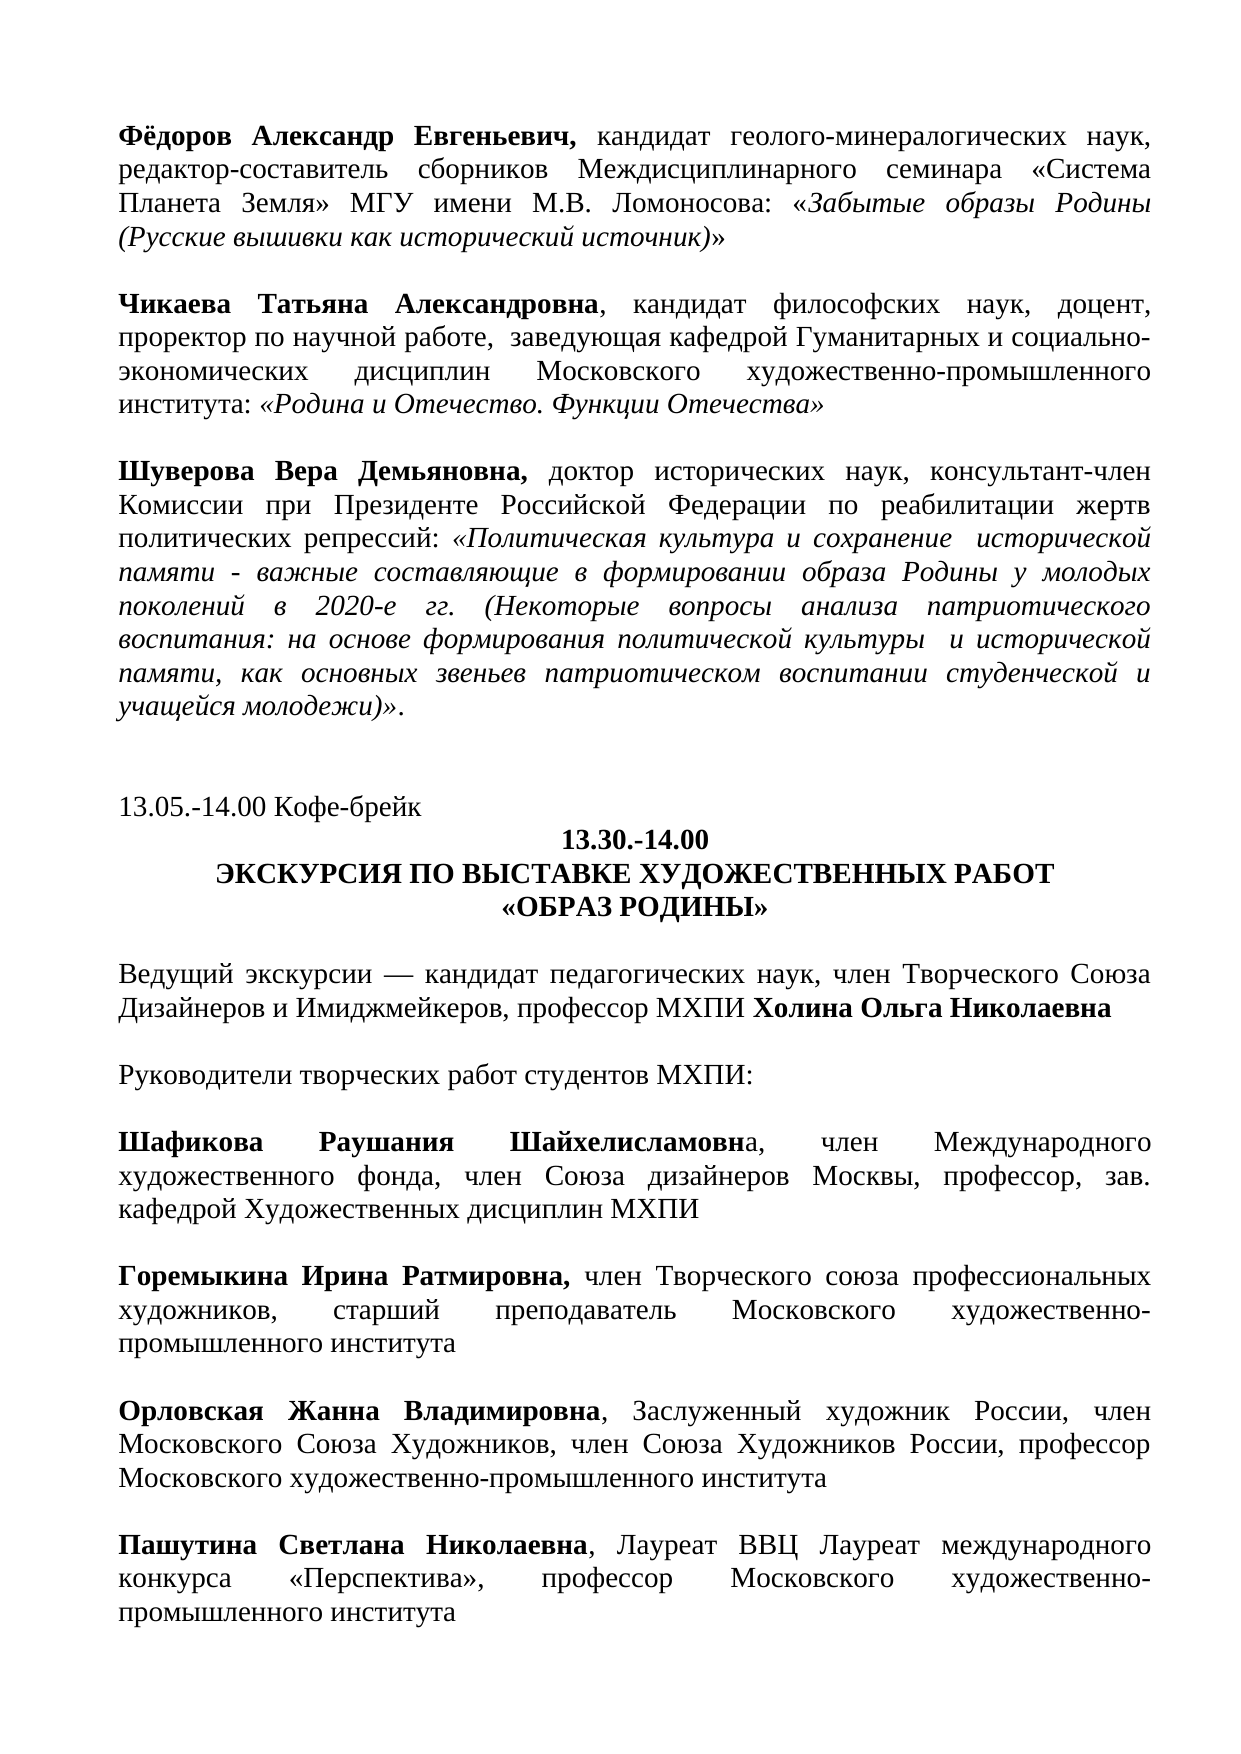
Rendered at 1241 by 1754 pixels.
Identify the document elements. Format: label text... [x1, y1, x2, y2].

text Шуверова Вера Демьяновна, доктор исторических наук, консультант-член Комиссии при Президенте Российской Федерации по реабилитации жертв политических репрессий: «Политическая культура и сохранение исторической памяти - важные составляющие в формировании образа Родины у молодых поколений в 2020-е гг. (Некоторые вопросы анализа патриотического воспитания: на основе формирования политической культуры и исторической памяти, как основных звеньев патриотическом воспитании студенческой и учащейся молодежи)». [118, 453, 1152, 722]
text Руководители творческих работ студентов МХПИ: [118, 1057, 1152, 1091]
text 13.05.-14.00 Кофе-брейк [118, 789, 1152, 822]
text Пашутина Светлана Николаевна, Лауреат ВВЦ Лауреат международного конкурса «Перспектива», профессор Московского художественно-промышленного института [118, 1527, 1152, 1627]
text Фёдоров Александр Евгеньевич, кандидат геолого-минералогических наук, редактор-составитель сборников Междисциплинарного семинара «Система Планета Земля» МГУ имени М.В. Ломоносова: «Забытые образы Родины (Русские вышивки как исторический источник)» [118, 118, 1152, 252]
text Шафикова Раушания Шайхелисламовна, член Международного художественного фонда, член Союза дизайнеров Москвы, профессор, зав. кафедрой Художественных дисциплин МХПИ [118, 1124, 1152, 1225]
text Ведущий экскурсии — кандидат педагогических наук, член Творческого Союза Дизайнеров и Имиджмейкеров, профессор МХПИ Холина Ольга Николаевна [118, 957, 1152, 1024]
text ЭКСКУРСИЯ ПО ВЫСТАВКЕ ХУДОЖЕСТВЕННЫХ РАБОТ [118, 856, 1152, 889]
text Горемыкина Ирина Ратмировна, член Творческого союза профессиональных художников, старший преподаватель Московского художественно-промышленного института [118, 1258, 1152, 1359]
text Орловская Жанна Владимировна, Заслуженный художник России, член Московского Союза Художников, член Союза Художников России, профессор Московского художественно-промышленного института [118, 1393, 1152, 1493]
text Чикаева Татьяна Александровна, кандидат философских наук, доцент, проректор по научной работе, заведующая кафедрой Гуманитарных и социально-экономических дисциплин Московского художественно-промышленного института: «Родина и Отечество. Функции Отечества» [118, 286, 1152, 420]
text 13.30.-14.00 [118, 822, 1152, 856]
text «ОБРАЗ РОДИНЫ» [118, 889, 1152, 923]
